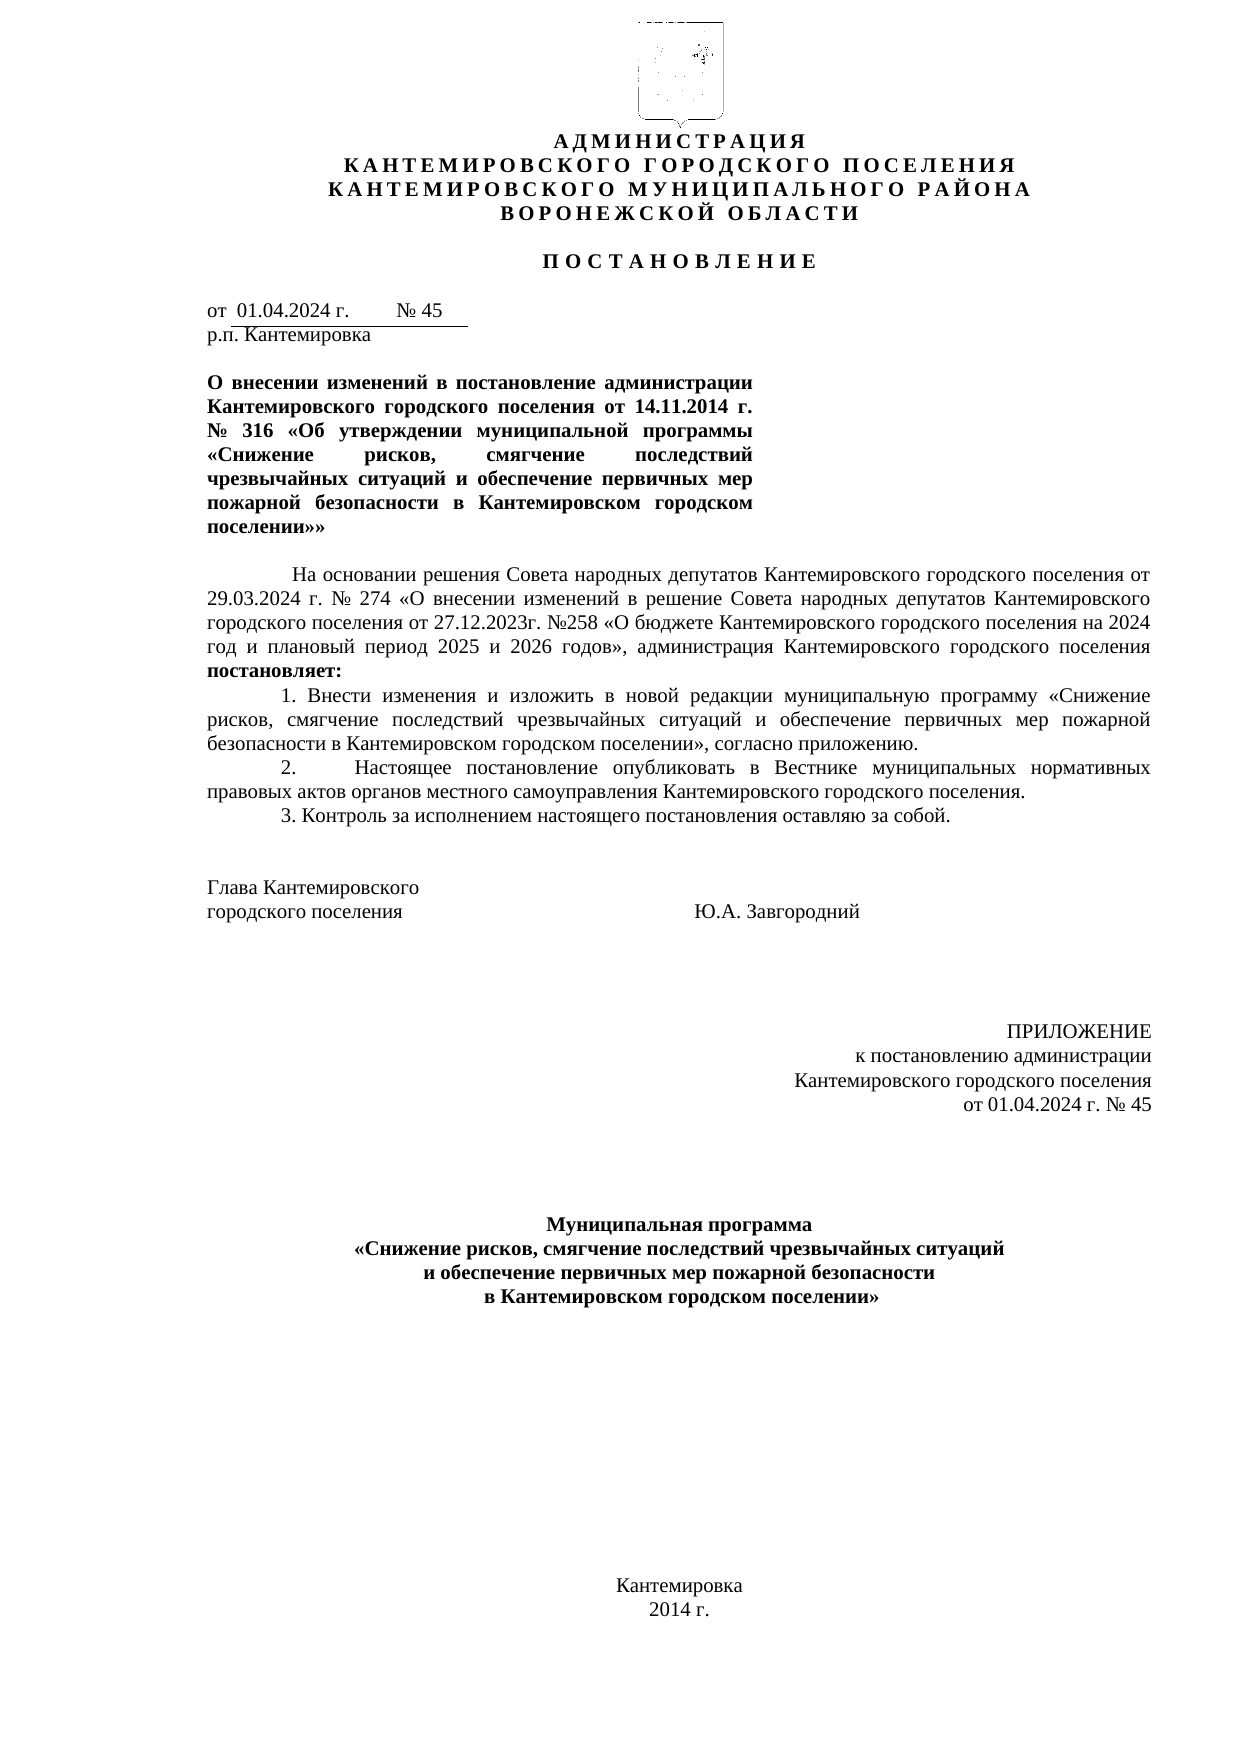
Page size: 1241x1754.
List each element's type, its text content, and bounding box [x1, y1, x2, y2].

text КАНТЕМИРОВСКОГО МУНИЦИПАЛЬНОГО РАЙОНА [207, 177, 1152, 201]
text городского поселения Ю.А. Завгородний [207, 899, 1152, 923]
text ВОРОНЕЖСКОЙ ОБЛАСТИ [207, 201, 1152, 225]
text На основании решения Совета народных депутатов Кантемировского городского поселения от 29.03.2024 г. № 274 «О внесении изменений в решение Совета народных депутатов Кантемировского городского поселения от 27.12.2023г. №258 «О бюджете Кантемировского городского поселения на 2024 год и плановый период 2025 и 2026 годов», администрация Кантемировского городского поселения постановляет: [207, 562, 1152, 682]
text О внесении изменений в постановление администрации Кантемировского городского поселения от 14.11.2014 г. № 316 «Об утверждении муниципальной программы «Снижение рисков, смягчение последствий чрезвычайных ситуаций и обеспечение первичных мер пожарной безопасности в Кантемировском городском поселении»» [207, 370, 753, 538]
title 2014 г. [207, 1597, 1152, 1621]
title «Снижение рисков, смягчение последствий чрезвычайных ситуаций [207, 1236, 1152, 1260]
picture [636, 21, 724, 129]
title Муниципальная программа [207, 1212, 1152, 1236]
text Глава Кантемировского [207, 875, 1152, 899]
text р.п. Кантемировка [207, 322, 1152, 346]
title в Кантемировском городском поселении» [207, 1284, 1152, 1308]
text 3. Контроль за исполнением настоящего постановления оставляю за собой. [207, 803, 1152, 827]
text к постановлению администрации [207, 1043, 1152, 1067]
text 1. Внести изменения и изложить в новой редакции муниципальную программу «Снижение рисков, смягчение последствий чрезвычайных ситуаций и обеспечение первичных мер пожарной безопасности в Кантемировском городском поселении», согласно приложению. [207, 682, 1152, 755]
text ПОСТАНОВЛЕНИЕ [207, 249, 1152, 273]
subtitle АДМИНИСТРАЦИЯ [207, 118, 1152, 153]
title Кантемировка [207, 1573, 1152, 1597]
subtitle КАНТЕМИРОВСКОГО ГОРОДСКОГО ПОСЕЛЕНИЯ [207, 153, 1152, 177]
text от 01.04.2024 г. № 45 [207, 297, 1151, 322]
text от 01.04.2024 г. № 45 [207, 1092, 1152, 1116]
text Кантемировского городского поселения [207, 1067, 1152, 1092]
text ПРИЛОЖЕНИЕ [207, 1019, 1152, 1043]
title и обеспечение первичных мер пожарной безопасности [207, 1260, 1152, 1284]
list Настоящее постановление опубликовать в Вестнике муниципальных нормативных правовых актов органов местного самоуправления Кантемировского городского поселения. [207, 755, 1152, 803]
